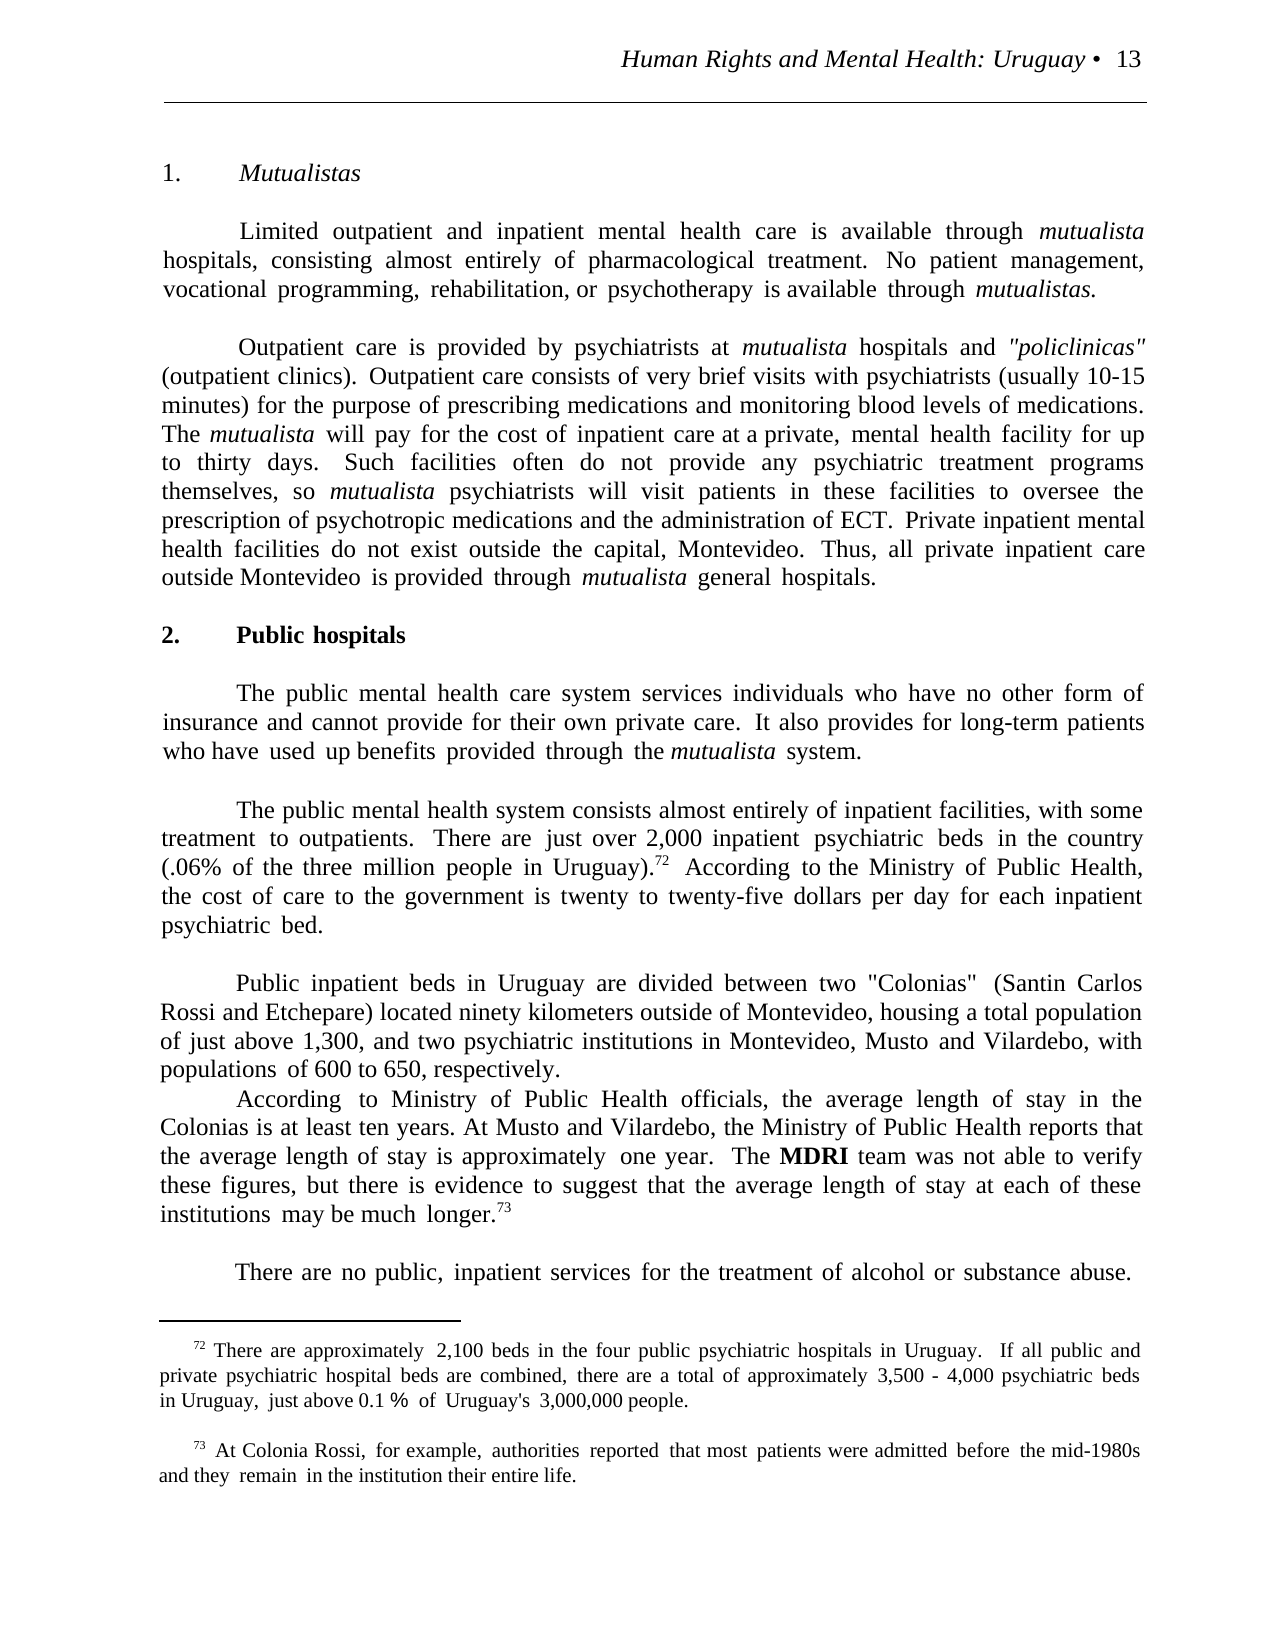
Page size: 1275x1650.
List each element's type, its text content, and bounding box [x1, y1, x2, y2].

text The public mental health care system services individuals who have no other form of insurance and cannot provide for their own private care. It also provides for long-term patients who have used up benefits provided through the mutualista system. [162, 678, 1145, 765]
text Limited outpatient and inpatient mental health care is available through mutualista hospitals, consisting almost entirely of pharmacological treatment. No patient management, vocational programming, rehabilitation, or psychotherapy is available through mutualistas. [163, 216, 1144, 303]
text 73 At Colonia Rossi, for example, authorities reported that most patients were admitted before the mid-1980s and they remain in the institution their entire life. [158, 1438, 1141, 1487]
text Public inpatient beds in Uruguay are divided between two "Colonias" (Santin Carlos Rossi and Etchepare) located ninety kilometers outside of Montevideo, housing a total population of just above 1,300, and two psychiatric institutions in Montevideo, Musto and Vilardebo, with populations of 600 to 650, respectively. [160, 968, 1142, 1083]
subtitle Public hospitals [161, 620, 1171, 649]
text The public mental health system consists almost entirely of inpatient facilities, with some treatment to outpatients. There are just over 2,000 inpatient psychiatric beds in the country (.06% of the three million people in Uruguay).72 According to the Ministry of Public Health, the cost of care to the government is twenty to twenty-five dollars per day for each inpatient psychiatric bed. [161, 795, 1144, 938]
text There are no public, inpatient services for the treatment of alcohol or substance abuse. [234, 1257, 1171, 1286]
list Mutualistas [162, 157, 1171, 187]
text Outpatient care is provided by psychiatrists at mutualista hospitals and "policlinicas" (outpatient clinics). Outpatient care consists of very brief visits with psychiatrists (usually 10-15 minutes) for the purpose of prescribing medications and monitoring blood levels of medications. The mutualista will pay for the cost of inpatient care at a private, mental health facility for up to thirty days. Such facilities often do not provide any psychiatric treatment programs themselves, so mutualista psychiatrists will visit patients in these facilities to oversee the prescription of psychotropic medications and the administration of ECT. Private inpatient mental health facilities do not exist outside the capital, Montevideo. Thus, all private inpatient care outside Montevideo is provided through mutualista general hospitals. [161, 332, 1145, 591]
text 72 There are approximately 2,100 beds in the four public psychiatric hospitals in Uruguay. If all public and private psychiatric hospital beds are combined, there are a total of approximately 3,500 - 4,000 psychiatric beds in Uruguay, just above 0.1 % of Uruguay's 3,000,000 people. [159, 1338, 1141, 1412]
text According to Ministry of Public Health officials, the average length of stay in the Colonias is at least ten years. At Musto and Vilardebo, the Ministry of Public Health reports that the average length of stay is approximately one year. The MDRI team was not able to verify these figures, but there is evidence to suggest that the average length of stay at each of these institutions may be much longer.73 [160, 1084, 1143, 1227]
